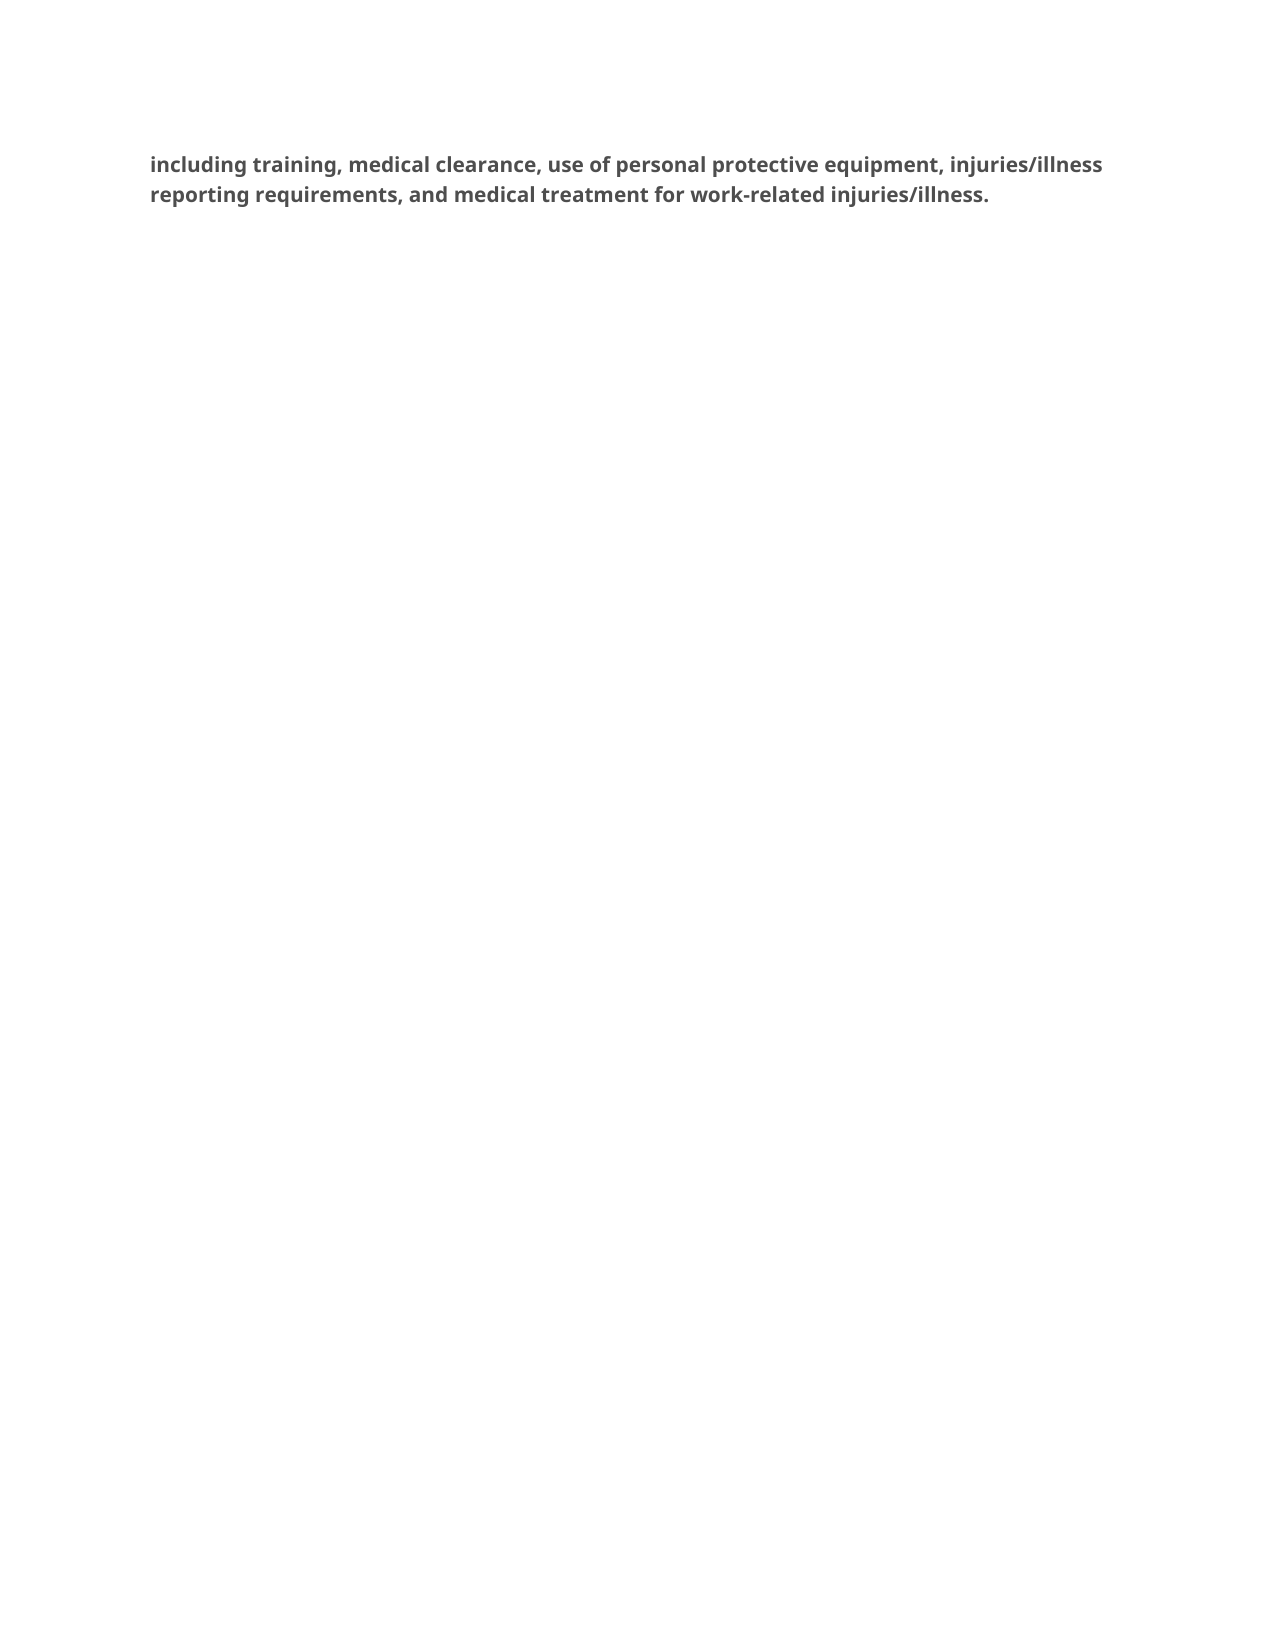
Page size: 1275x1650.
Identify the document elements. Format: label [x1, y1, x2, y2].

text [150, 150, 1125, 209]
